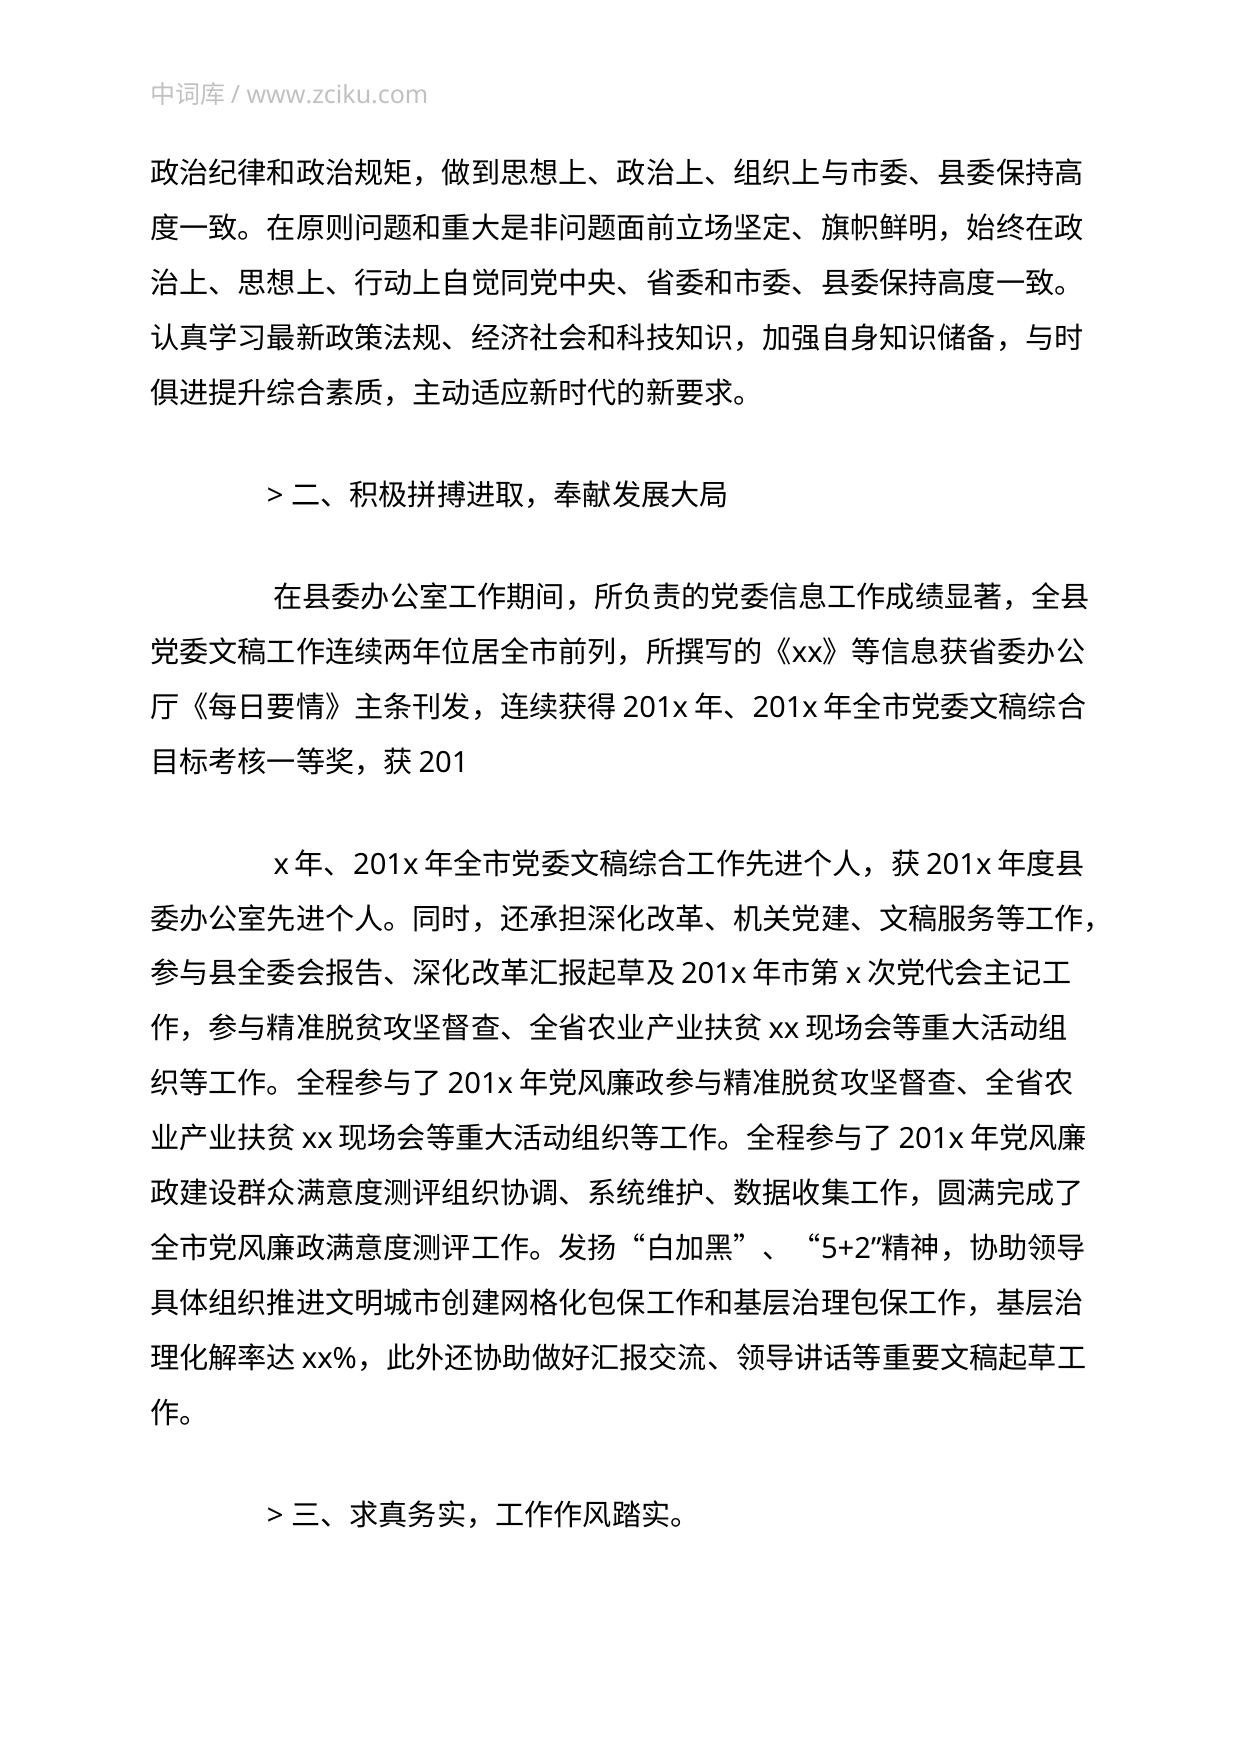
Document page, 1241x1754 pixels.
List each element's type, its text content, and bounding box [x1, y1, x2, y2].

text x年、201x年全市党委文稿综合工作先进个人，获201x年度县委办公室先进个人。同时，还承担深化改革、机关党建、文稿服务等工作，参与县全委会报告、深化改革汇报起草及201x年市第x次党代会主记工作，参与精准脱贫攻坚督查、全省农业产业扶贫xx现场会等重大活动组织等工作。全程参与了201x年党风廉政参与精准脱贫攻坚督查、全省农业产业扶贫xx现场会等重大活动组织等工作。全程参与了201x年党风廉政建设群众满意度测评组织协调、系统维护、数据收集工作，圆满完成了全市党风廉政满意度测评工作。发扬“白加黑”、“5+2”精神，协助领导具体组织推进文明城市创建网格化包保工作和基层治理包保工作，基层治理化解率达xx%，此外还协助做好汇报交流、领导讲话等重要文稿起草工作。 [150, 840, 1090, 1432]
text 在县委办公室工作期间，所负责的党委信息工作成绩显著，全县党委文稿工作连续两年位居全市前列，所撰写的《xx》等信息获省委办公厅《每日要情》主条刊发，连续获得201x年、201x年全市党委文稿综合目标考核一等奖，获201 [150, 573, 1090, 781]
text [150, 150, 1090, 412]
text > 二、积极拼搏进取，奉献发展大局 [150, 471, 1090, 514]
text > 三、求真务实，工作作风踏实。 [150, 1492, 1090, 1534]
